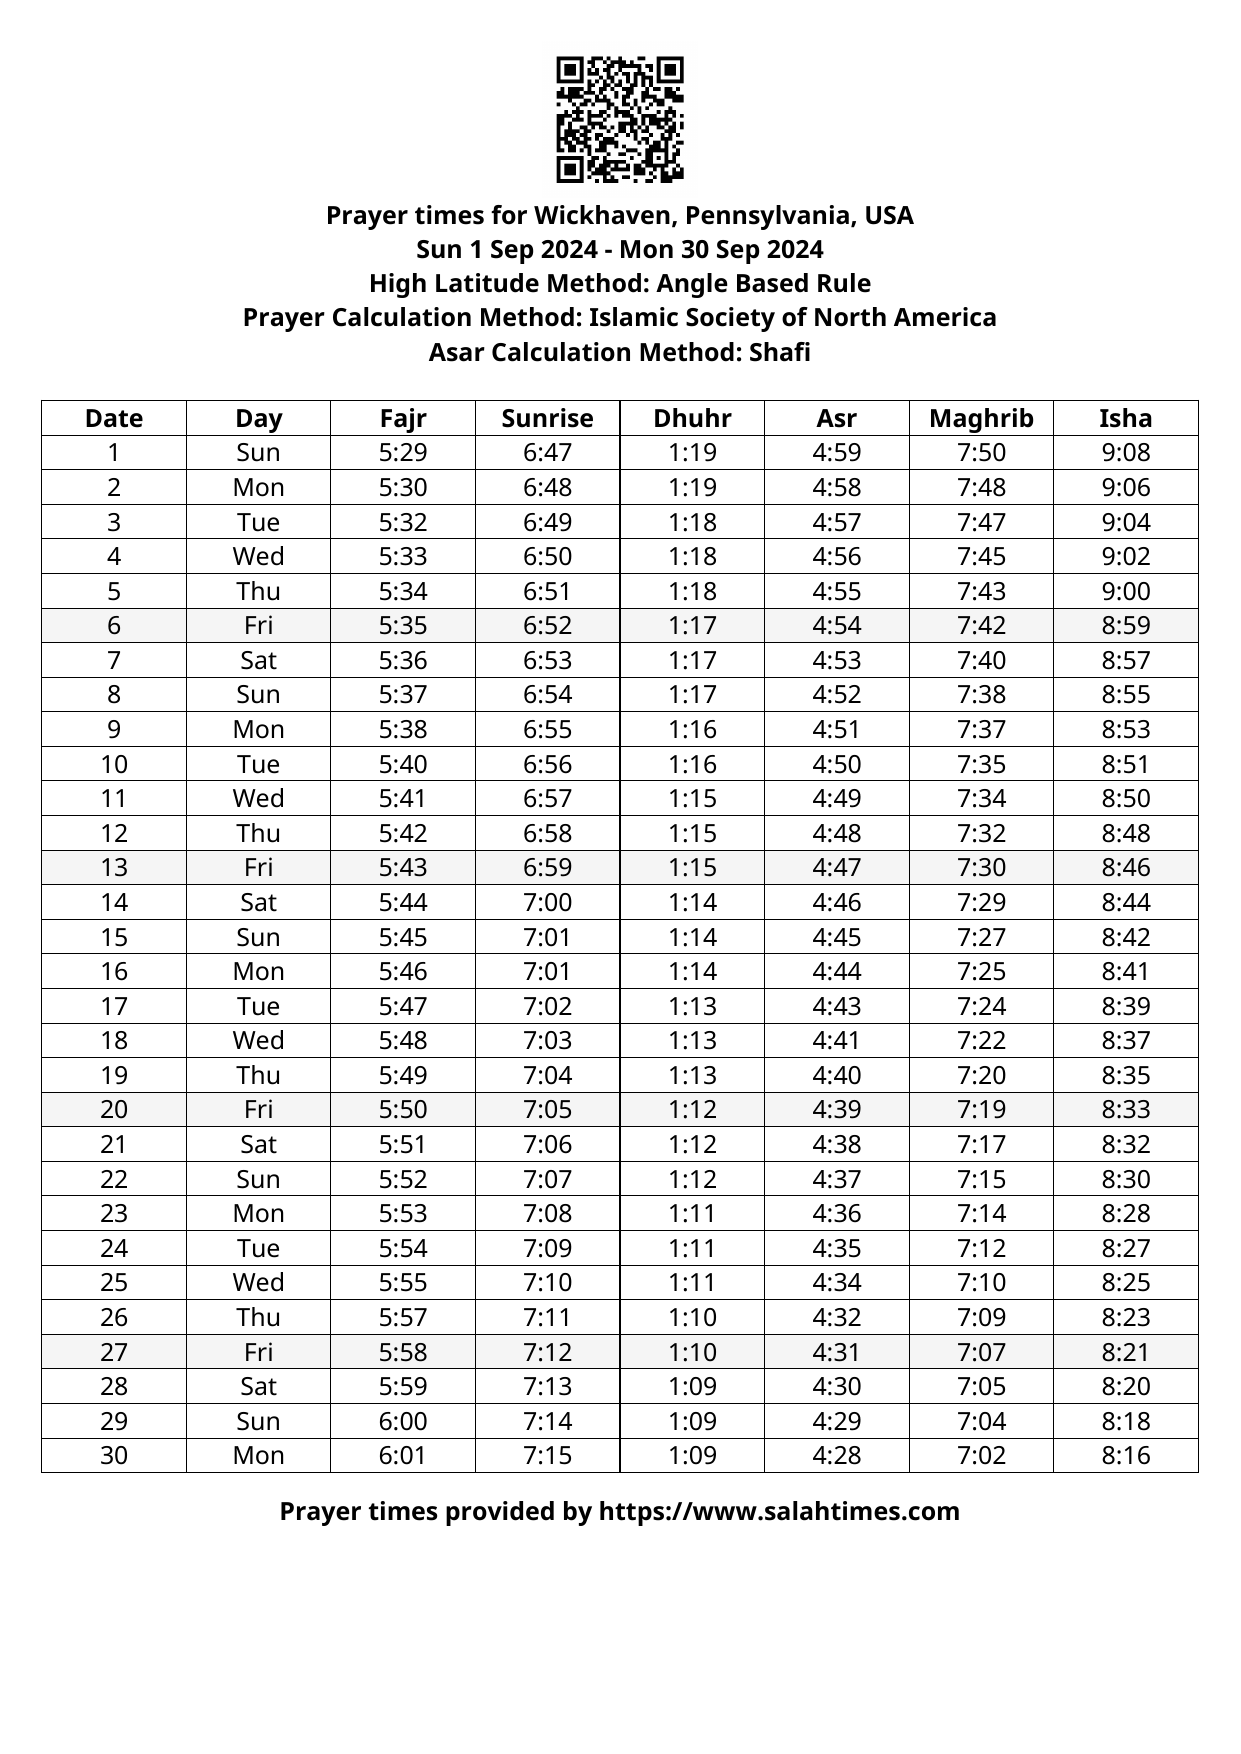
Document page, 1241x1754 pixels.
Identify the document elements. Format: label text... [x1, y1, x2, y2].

table_cell 4:40 [765, 1058, 909, 1092]
table_cell 4:51 [765, 712, 909, 746]
table_cell 4:56 [765, 539, 909, 573]
table_cell 5:36 [331, 643, 475, 677]
table_cell 7:10 [910, 1266, 1053, 1299]
table_cell 1:14 [621, 954, 764, 988]
table_cell 7:11 [476, 1300, 619, 1334]
table_cell 8:44 [1054, 885, 1198, 919]
table_cell Mon [187, 470, 330, 504]
table_cell 7:27 [910, 920, 1053, 953]
table_cell 1:18 [621, 539, 764, 573]
table_cell Fri [187, 1335, 330, 1368]
table_cell Sun [187, 436, 330, 469]
table_cell 7:34 [910, 781, 1053, 815]
table_cell 1:18 [621, 505, 764, 538]
picture [542, 41, 699, 198]
table_cell 7:03 [476, 1024, 619, 1057]
table_cell 1:19 [621, 436, 764, 469]
table_cell 4:30 [765, 1369, 909, 1403]
table_cell 4:29 [765, 1404, 909, 1437]
table_cell 24 [42, 1231, 186, 1264]
table_cell Tue [187, 1231, 330, 1264]
table_cell 5:57 [331, 1300, 475, 1334]
table_cell 7:07 [476, 1162, 619, 1195]
table_cell 9:04 [1054, 505, 1198, 538]
table_cell 9:02 [1054, 539, 1198, 573]
table_cell 5:42 [331, 816, 475, 849]
table_cell 6:56 [476, 747, 619, 780]
table_cell 8:42 [1054, 920, 1198, 953]
table_cell Sat [187, 885, 330, 919]
table_cell 1:11 [621, 1196, 764, 1230]
table_cell Fri [187, 1093, 330, 1126]
table_cell 4:59 [765, 436, 909, 469]
table_cell 5:46 [331, 954, 475, 988]
table_cell 5:58 [331, 1335, 475, 1368]
table_cell 8:46 [1054, 851, 1198, 884]
table_cell 19 [42, 1058, 186, 1092]
table_cell 6:59 [476, 851, 619, 884]
table_cell Thu [187, 1300, 330, 1334]
table_cell 7:01 [476, 920, 619, 953]
table_cell 4:31 [765, 1335, 909, 1368]
table_cell 1:16 [621, 712, 764, 746]
table_cell 7:43 [910, 574, 1053, 607]
table_cell 5:29 [331, 436, 475, 469]
table_cell 6:55 [476, 712, 619, 746]
table_cell 1:12 [621, 1093, 764, 1126]
table_cell 8:18 [1054, 1404, 1198, 1437]
table_cell 1:16 [621, 747, 764, 780]
table_cell 1:14 [621, 885, 764, 919]
table_cell 4:38 [765, 1127, 909, 1161]
table_cell 7:50 [910, 436, 1053, 469]
table_cell 8:50 [1054, 781, 1198, 815]
table_cell 4 [42, 539, 186, 573]
table_cell 8:41 [1054, 954, 1198, 988]
table_cell Sun [187, 1404, 330, 1437]
table_cell 7:09 [476, 1231, 619, 1264]
table_cell 7:25 [910, 954, 1053, 988]
table_cell 23 [42, 1196, 186, 1230]
table_cell Fri [187, 851, 330, 884]
table_cell 1:17 [621, 609, 764, 642]
table_cell Sat [187, 1369, 330, 1403]
table_cell 9:06 [1054, 470, 1198, 504]
table_cell 4:48 [765, 816, 909, 849]
table_header Asr [765, 401, 909, 434]
table_cell 7:35 [910, 747, 1053, 780]
table_cell 7:15 [910, 1162, 1053, 1195]
text Prayer times for Wickhaven, Pennsylvania, USA [42, 198, 1198, 232]
table_cell 5:32 [331, 505, 475, 538]
table_cell 7:42 [910, 609, 1053, 642]
table_cell 8:51 [1054, 747, 1198, 780]
table_cell 7:14 [476, 1404, 619, 1437]
table_cell 7:17 [910, 1127, 1053, 1161]
table_cell 17 [42, 989, 186, 1022]
table_cell 6:51 [476, 574, 619, 607]
table_cell Thu [187, 574, 330, 607]
table_cell 1:11 [621, 1231, 764, 1264]
table_cell 7:02 [476, 989, 619, 1022]
table_cell 7:22 [910, 1024, 1053, 1057]
table_cell 26 [42, 1300, 186, 1334]
table_cell 6:00 [331, 1404, 475, 1437]
table_cell 5 [42, 574, 186, 607]
table_cell 5:54 [331, 1231, 475, 1264]
table_cell 8:27 [1054, 1231, 1198, 1264]
table_cell Mon [187, 1196, 330, 1230]
table_cell 4:50 [765, 747, 909, 780]
table_cell 6:52 [476, 609, 619, 642]
text Prayer times provided by https://www.salahtimes.com [42, 1494, 1198, 1528]
table_cell Fri [187, 609, 330, 642]
table_header Dhuhr [621, 401, 764, 434]
table_cell 1:09 [621, 1369, 764, 1403]
table_cell 4:36 [765, 1196, 909, 1230]
table_cell Sun [187, 678, 330, 711]
table_cell Mon [187, 712, 330, 746]
table_cell 2 [42, 470, 186, 504]
table_cell 7:06 [476, 1127, 619, 1161]
table_cell 7:13 [476, 1369, 619, 1403]
table_cell 16 [42, 954, 186, 988]
table_cell 7:15 [476, 1439, 619, 1472]
table_cell 1:13 [621, 1024, 764, 1057]
table_cell 5:43 [331, 851, 475, 884]
table_cell 7:07 [910, 1335, 1053, 1368]
text Prayer Calculation Method: Islamic Society of North America [42, 300, 1198, 334]
table_cell 6 [42, 609, 186, 642]
table_cell Mon [187, 1439, 330, 1472]
table_cell 1:19 [621, 470, 764, 504]
table_cell Wed [187, 1266, 330, 1299]
table_cell 6:58 [476, 816, 619, 849]
table_cell 4:45 [765, 920, 909, 953]
table_cell 8:28 [1054, 1196, 1198, 1230]
table_cell 8:57 [1054, 643, 1198, 677]
table_cell 5:48 [331, 1024, 475, 1057]
table_cell 8:16 [1054, 1439, 1198, 1472]
table_cell 5:59 [331, 1369, 475, 1403]
table_cell 7:19 [910, 1093, 1053, 1126]
table_cell 14 [42, 885, 186, 919]
text Sun 1 Sep 2024 - Mon 30 Sep 2024 [42, 232, 1198, 266]
table_cell 7:45 [910, 539, 1053, 573]
table_cell Thu [187, 816, 330, 849]
table_cell 1 [42, 436, 186, 469]
table_cell 5:45 [331, 920, 475, 953]
table_cell 15 [42, 920, 186, 953]
table_cell 4:39 [765, 1093, 909, 1126]
table_cell 29 [42, 1404, 186, 1437]
table_cell 8:48 [1054, 816, 1198, 849]
table_cell 7:05 [910, 1369, 1053, 1403]
table_cell 7 [42, 643, 186, 677]
table_cell Wed [187, 1024, 330, 1057]
table_cell 8:33 [1054, 1093, 1198, 1126]
table_cell 4:46 [765, 885, 909, 919]
table_cell 7:12 [910, 1231, 1053, 1264]
table_cell Tue [187, 505, 330, 538]
table_cell 5:35 [331, 609, 475, 642]
table_cell 5:47 [331, 989, 475, 1022]
table_cell 5:51 [331, 1127, 475, 1161]
table_cell 1:15 [621, 816, 764, 849]
table_cell 8:59 [1054, 609, 1198, 642]
table_cell 1:17 [621, 678, 764, 711]
table_cell 7:04 [910, 1404, 1053, 1437]
table_cell 6:47 [476, 436, 619, 469]
table_cell 20 [42, 1093, 186, 1126]
table_cell 1:12 [621, 1127, 764, 1161]
table_cell 7:12 [476, 1335, 619, 1368]
table_cell 7:00 [476, 885, 619, 919]
table_cell Wed [187, 781, 330, 815]
table_cell 9 [42, 712, 186, 746]
table_cell 10 [42, 747, 186, 780]
table_cell 7:20 [910, 1058, 1053, 1092]
table_cell Mon [187, 954, 330, 988]
table_cell 4:37 [765, 1162, 909, 1195]
table_cell 7:32 [910, 816, 1053, 849]
table_cell 1:12 [621, 1162, 764, 1195]
table_cell 8:20 [1054, 1369, 1198, 1403]
table_header Day [187, 401, 330, 434]
table_cell Wed [187, 539, 330, 573]
table_cell 5:33 [331, 539, 475, 573]
table_cell 4:43 [765, 989, 909, 1022]
table_cell 13 [42, 851, 186, 884]
table_cell 6:01 [331, 1439, 475, 1472]
table_cell 4:54 [765, 609, 909, 642]
table_cell 8:35 [1054, 1058, 1198, 1092]
table_cell 1:13 [621, 1058, 764, 1092]
table_cell 7:04 [476, 1058, 619, 1092]
table_cell 4:44 [765, 954, 909, 988]
table_cell Tue [187, 747, 330, 780]
table_cell 1:18 [621, 574, 764, 607]
table_header Fajr [331, 401, 475, 434]
table_cell 6:49 [476, 505, 619, 538]
table_cell 7:09 [910, 1300, 1053, 1334]
text High Latitude Method: Angle Based Rule [42, 266, 1198, 300]
table_cell 5:30 [331, 470, 475, 504]
table_cell 4:41 [765, 1024, 909, 1057]
table_cell 7:37 [910, 712, 1053, 746]
table_cell 7:48 [910, 470, 1053, 504]
table_cell 7:29 [910, 885, 1053, 919]
table_cell 8:23 [1054, 1300, 1198, 1334]
table_cell 30 [42, 1439, 186, 1472]
table_cell 5:55 [331, 1266, 475, 1299]
table_cell 22 [42, 1162, 186, 1195]
table_header Date [42, 401, 186, 434]
table_cell 4:49 [765, 781, 909, 815]
text Asar Calculation Method: Shafi [42, 334, 1198, 368]
table_cell 7:30 [910, 851, 1053, 884]
table_cell Sat [187, 1127, 330, 1161]
table_cell 28 [42, 1369, 186, 1403]
table_cell 7:14 [910, 1196, 1053, 1230]
table_cell 4:55 [765, 574, 909, 607]
table_cell 6:57 [476, 781, 619, 815]
table_cell 5:53 [331, 1196, 475, 1230]
table_cell 7:01 [476, 954, 619, 988]
table_cell 12 [42, 816, 186, 849]
table_cell 7:10 [476, 1266, 619, 1299]
table_cell 1:14 [621, 920, 764, 953]
table_cell 4:57 [765, 505, 909, 538]
table_cell 5:34 [331, 574, 475, 607]
table_cell 1:09 [621, 1404, 764, 1437]
table_cell 9:00 [1054, 574, 1198, 607]
table_cell 6:48 [476, 470, 619, 504]
table_cell 9:08 [1054, 436, 1198, 469]
table_cell 18 [42, 1024, 186, 1057]
table_cell 7:08 [476, 1196, 619, 1230]
table_cell 8:32 [1054, 1127, 1198, 1161]
table_cell Tue [187, 989, 330, 1022]
table_cell 6:50 [476, 539, 619, 573]
table_cell 4:32 [765, 1300, 909, 1334]
table_cell 4:34 [765, 1266, 909, 1299]
table_cell 5:40 [331, 747, 475, 780]
table_cell 1:09 [621, 1439, 764, 1472]
table_cell 27 [42, 1335, 186, 1368]
table_cell 8:37 [1054, 1024, 1198, 1057]
table_header Sunrise [476, 401, 619, 434]
table_cell 4:52 [765, 678, 909, 711]
table_cell 4:28 [765, 1439, 909, 1472]
table_cell 11 [42, 781, 186, 815]
table_header Isha [1054, 401, 1198, 434]
table_cell 8:25 [1054, 1266, 1198, 1299]
table_cell 6:53 [476, 643, 619, 677]
table_cell 7:38 [910, 678, 1053, 711]
table_cell Thu [187, 1058, 330, 1092]
table_cell 8:39 [1054, 989, 1198, 1022]
table_cell 5:49 [331, 1058, 475, 1092]
table_cell 5:52 [331, 1162, 475, 1195]
table_cell 6:54 [476, 678, 619, 711]
table_cell 8 [42, 678, 186, 711]
table_cell Sun [187, 920, 330, 953]
table_cell 7:47 [910, 505, 1053, 538]
table_cell 1:10 [621, 1335, 764, 1368]
table_cell 4:47 [765, 851, 909, 884]
table_cell 1:15 [621, 781, 764, 815]
table_cell 7:24 [910, 989, 1053, 1022]
table_cell 5:50 [331, 1093, 475, 1126]
table_cell Sat [187, 643, 330, 677]
table_cell 4:53 [765, 643, 909, 677]
table_cell Sun [187, 1162, 330, 1195]
table_cell 7:02 [910, 1439, 1053, 1472]
table_cell 8:53 [1054, 712, 1198, 746]
table_cell 21 [42, 1127, 186, 1161]
table_cell 7:40 [910, 643, 1053, 677]
table_cell 25 [42, 1266, 186, 1299]
table_cell 1:15 [621, 851, 764, 884]
table_cell 4:58 [765, 470, 909, 504]
table_cell 5:37 [331, 678, 475, 711]
table_cell 8:55 [1054, 678, 1198, 711]
table_header Maghrib [910, 401, 1053, 434]
table_cell 8:21 [1054, 1335, 1198, 1368]
table_cell 1:11 [621, 1266, 764, 1299]
table_cell 5:44 [331, 885, 475, 919]
table_cell 1:10 [621, 1300, 764, 1334]
table_cell 3 [42, 505, 186, 538]
table_cell 5:41 [331, 781, 475, 815]
table_cell 5:38 [331, 712, 475, 746]
table_cell 1:13 [621, 989, 764, 1022]
table_cell 7:05 [476, 1093, 619, 1126]
table_cell 4:35 [765, 1231, 909, 1264]
table_cell 1:17 [621, 643, 764, 677]
table_cell 8:30 [1054, 1162, 1198, 1195]
